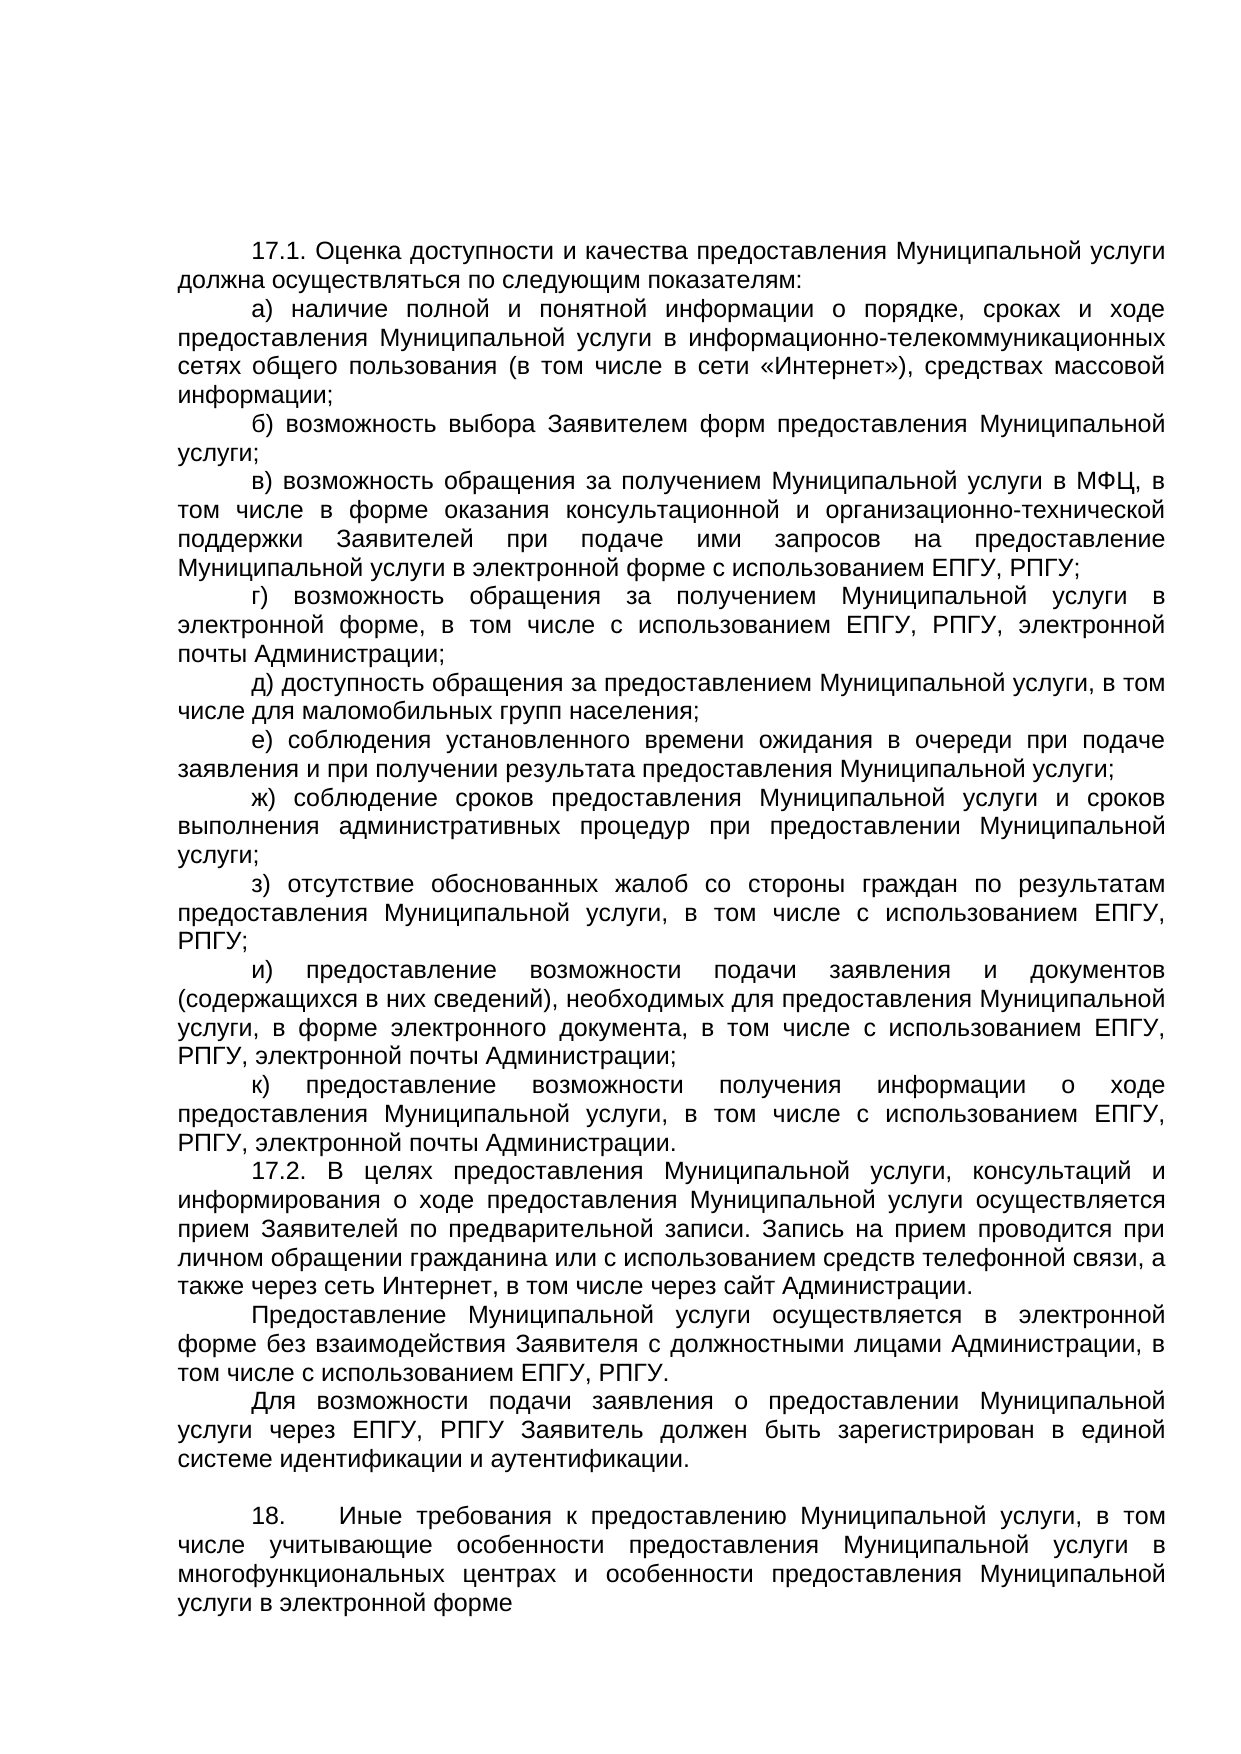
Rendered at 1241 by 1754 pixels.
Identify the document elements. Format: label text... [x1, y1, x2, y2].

text 17.1. Оценка доступности и качества предоставления Муниципальной услуги должна осуществляться по следующим показателям: [177, 236, 1167, 294]
text г) возможность обращения за получением Муниципальной услуги в электронной форме, в том числе с использованием ЕПГУ, РПГУ, электронной почты Администрации; [177, 581, 1167, 667]
text б) возможность выбора Заявителем форм предоставления Муниципальной услуги; [177, 409, 1167, 466]
text з) отсутствие обоснованных жалоб со стороны граждан по результатам предоставления Муниципальной услуги, в том числе с использованием ЕПГУ, РПГУ; [177, 869, 1167, 955]
text а) наличие полной и понятной информации о порядке, сроках и ходе предоставления Муниципальной услуги в информационно-телекоммуникационных сетях общего пользования (в том числе в сети «Интернет»), средствах массовой информации; [177, 294, 1167, 409]
text и) предоставление возможности подачи заявления и документов (содержащихся в них сведений), необходимых для предоставления Муниципальной услуги, в форме электронного документа, в том числе с использованием ЕПГУ, РПГУ, электронной почты Администрации; [177, 955, 1167, 1070]
text к) предоставление возможности получения информации о ходе предоставления Муниципальной услуги, в том числе с использованием ЕПГУ, РПГУ, электронной почты Администрации. [177, 1070, 1167, 1156]
list Иные требования к предоставлению Муниципальной услуги, в том числе учитывающие особенности предоставления Муниципальной услуги в многофункциональных центрах и особенности предоставления Муниципальной услуги в электронной форме [177, 1501, 1167, 1616]
text д) доступность обращения за предоставлением Муниципальной услуги, в том числе для маломобильных групп населения; [177, 667, 1167, 725]
text е) соблюдения установленного времени ожидания в очереди при подаче заявления и при получении результата предоставления Муниципальной услуги; [177, 725, 1167, 782]
text в) возможность обращения за получением Муниципальной услуги в МФЦ, в том числе в форме оказания консультационной и организационно-технической поддержки Заявителей при подаче ими запросов на предоставление Муниципальной услуги в электронной форме с использованием ЕПГУ, РПГУ; [177, 466, 1167, 581]
text 17.2. В целях предоставления Муниципальной услуги, консультаций и информирования о ходе предоставления Муниципальной услуги осуществляется прием Заявителей по предварительной записи. Запись на прием проводится при личном обращении гражданина или с использованием средств телефонной связи, а также через сеть Интернет, в том числе через сайт Администрации. [177, 1156, 1167, 1300]
text ж) соблюдение сроков предоставления Муниципальной услуги и сроков выполнения административных процедур при предоставлении Муниципальной услуги; [177, 782, 1167, 869]
text Предоставление Муниципальной услуги осуществляется в электронной форме без взаимодействия Заявителя с должностными лицами Администрации, в том числе с использованием ЕПГУ, РПГУ. [177, 1300, 1167, 1386]
text Для возможности подачи заявления о предоставлении Муниципальной услуги через ЕПГУ, РПГУ Заявитель должен быть зарегистрирован в единой системе идентификации и аутентификации. [177, 1386, 1167, 1472]
